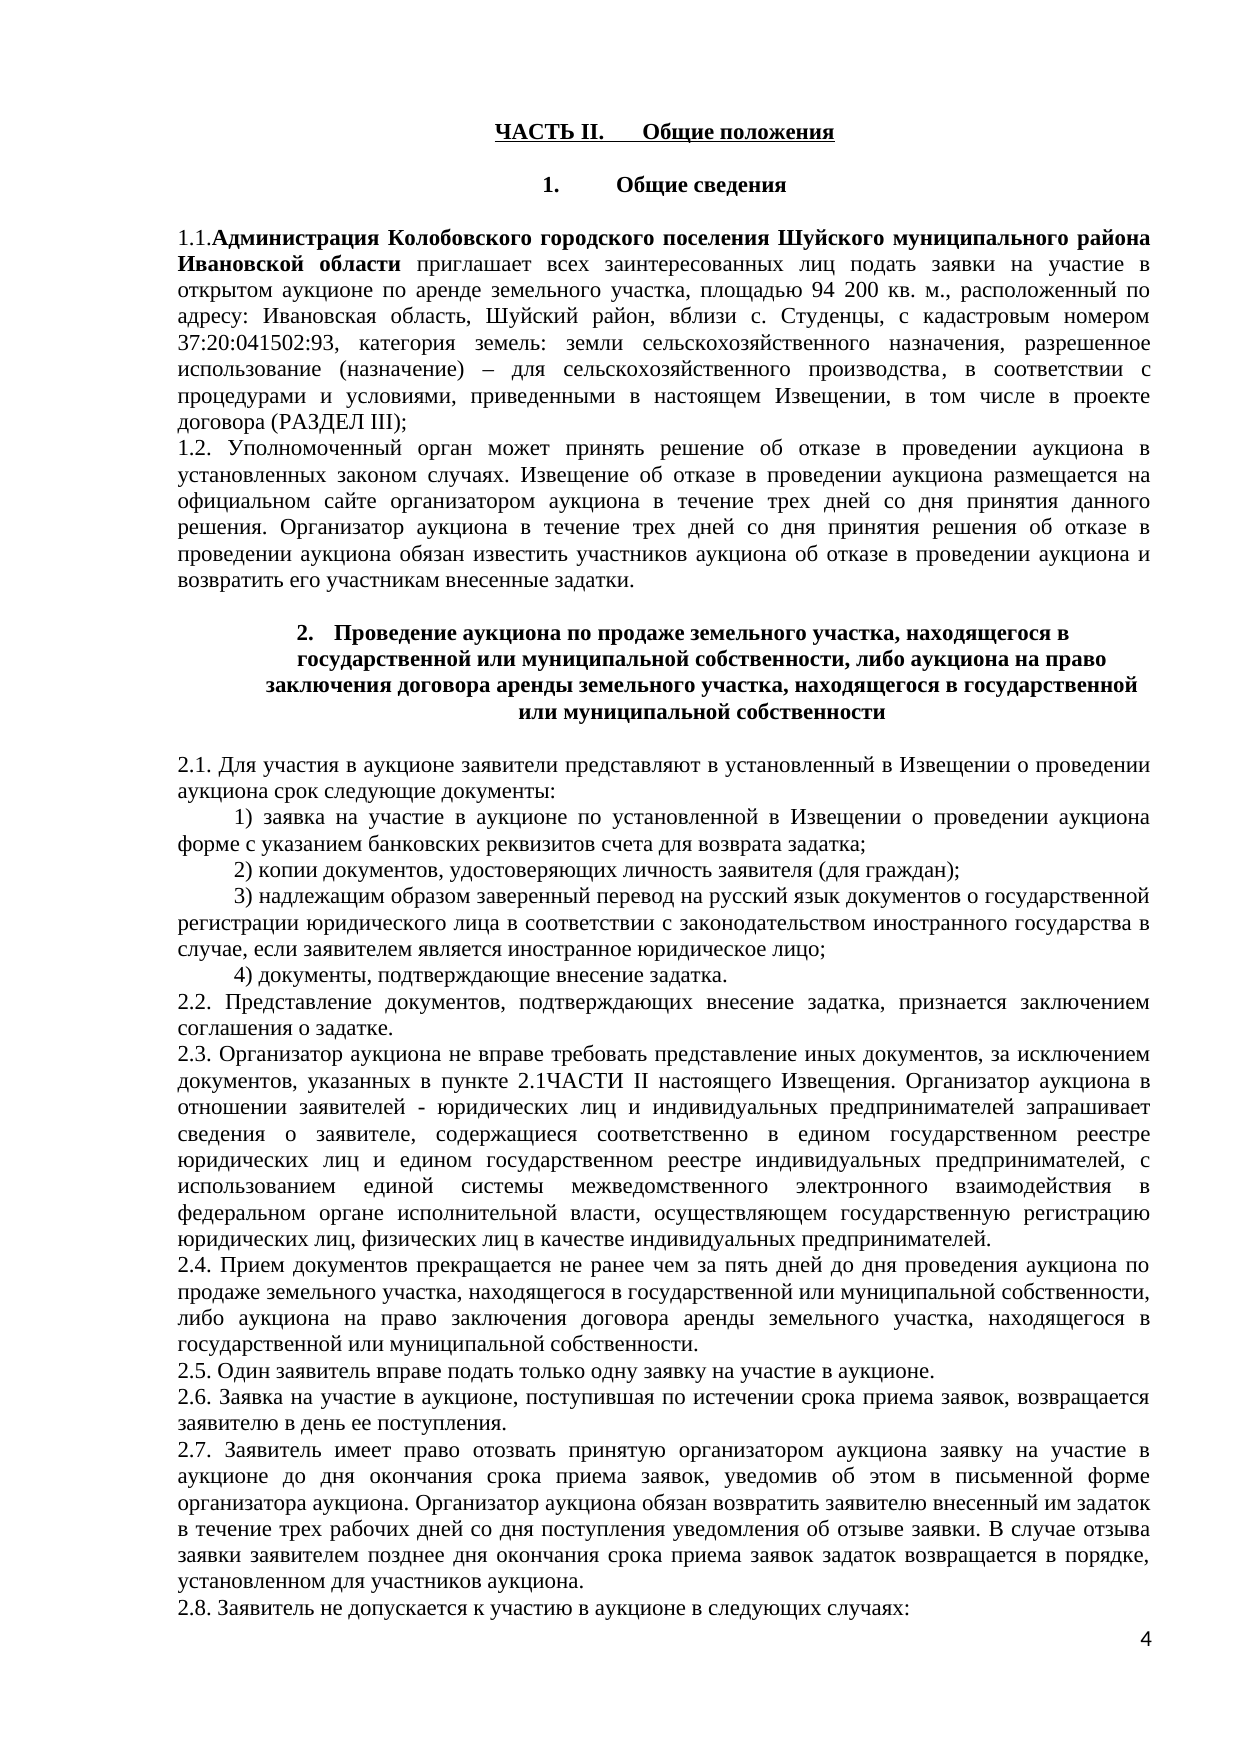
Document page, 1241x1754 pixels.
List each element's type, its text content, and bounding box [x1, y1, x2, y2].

text 2.1. Для участия в аукционе заявители представляют в установленный в Извещении о проведении аукциона срок следующие документы: [177, 751, 1152, 803]
text 3) надлежащим образом заверенный перевод на русский язык документов о государственной регистрации юридического лица в соответствии с законодательством иностранного государства в случае, если заявителем является иностранное юридическое лицо; [177, 882, 1152, 961]
text 2.8. Заявитель не допускается к участию в аукционе в следующих случаях: [177, 1594, 1152, 1620]
text 2.5. Один заявитель вправе подать только одну заявку на участие в аукционе. [177, 1357, 1152, 1383]
text 1) заявка на участие в аукционе по установленной в Извещении о проведении аукциона форме с указанием банковских реквизитов счета для возврата задатка; [177, 803, 1152, 856]
list Общие сведения [177, 171, 1152, 197]
text 2.4. Прием документов прекращается не ранее чем за пять дней до дня проведения аукциона по продаже земельного участка, находящегося в государственной или муниципальной собственности, либо аукциона на право заключения договора аренды земельного участка, находящегося в государственной или муниципальной собственности. [177, 1251, 1152, 1357]
text 2.3. Организатор аукциона не вправе требовать представление иных документов, за исключением документов, указанных в пункте 2.1ЧАСТИ II настоящего Извещения. Организатор аукциона в отношении заявителей - юридических лиц и индивидуальных предпринимателей запрашивает сведения о заявителе, содержащиеся соответственно в едином государственном реестре юридических лиц и едином государственном реестре индивидуальных предпринимателей, с использованием единой системы межведомственного электронного взаимодействия в федеральном органе исполнительной власти, осуществляющем государственную регистрацию юридических лиц, физических лиц в качестве индивидуальных предпринимателей. [177, 1041, 1152, 1251]
text 4) документы, подтверждающие внесение задатка. [177, 961, 1152, 988]
text 2.7. Заявитель имеет право отозвать принятую организатором аукциона заявку на участие в аукционе до дня окончания срока приема заявок, уведомив об этом в письменной форме организатора аукциона. Организатор аукциона обязан возвратить заявителю внесенный им задаток в течение трех рабочих дней со дня поступления уведомления об отзыве заявки. В случае отзыва заявки заявителем позднее дня окончания срока приема заявок задаток возвращается в порядке, установленном для участников аукциона. [177, 1436, 1152, 1594]
text 1.1.Администрация Колобовского городского поселения Шуйского муниципального района Ивановской области приглашает всех заинтересованных лиц подать заявки на участие в открытом аукционе по аренде земельного участка, площадью 94 200 кв. м., расположенный по адресу: Ивановская область, Шуйский район, вблизи с. Студенцы, с кадастровым номером 37:20:041502:93, категория земель: земли сельскохозяйственного назначения, разрешенное использование (назначение) – для сельскохозяйственного производства, в соответствии с процедурами и условиями, приведенными в настоящем Извещении, в том числе в проекте договора (Раздел III); [177, 223, 1152, 434]
text 1.2. Уполномоченный орган может принять решение об отказе в проведении аукциона в установленных законом случаях. Извещение об отказе в проведении аукциона размещается на официальном сайте организатором аукциона в течение трех дней со дня принятия данного решения. Организатор аукциона в течение трех дней со дня принятия решения об отказе в проведении аукциона обязан известить участников аукциона об отказе в проведении аукциона и возвратить его участникам внесенные задатки. [177, 434, 1152, 592]
text ЧАСТЬ II. Общие положения [177, 118, 1152, 144]
list Проведение аукциона по продаже земельного участка, находящегося в государственной или муниципальной собственности, либо аукциона на право заключения договора аренды земельного участка, находящегося в государственной или муниципальной собственности [215, 619, 1152, 724]
text 2) копии документов, удостоверяющих личность заявителя (для граждан); [177, 856, 1152, 882]
text 2.6. Заявка на участие в аукционе, поступившая по истечении срока приема заявок, возвращается заявителю в день ее поступления. [177, 1383, 1152, 1436]
text 2.2. Представление документов, подтверждающих внесение задатка, признается заключением соглашения о задатке. [177, 988, 1152, 1041]
